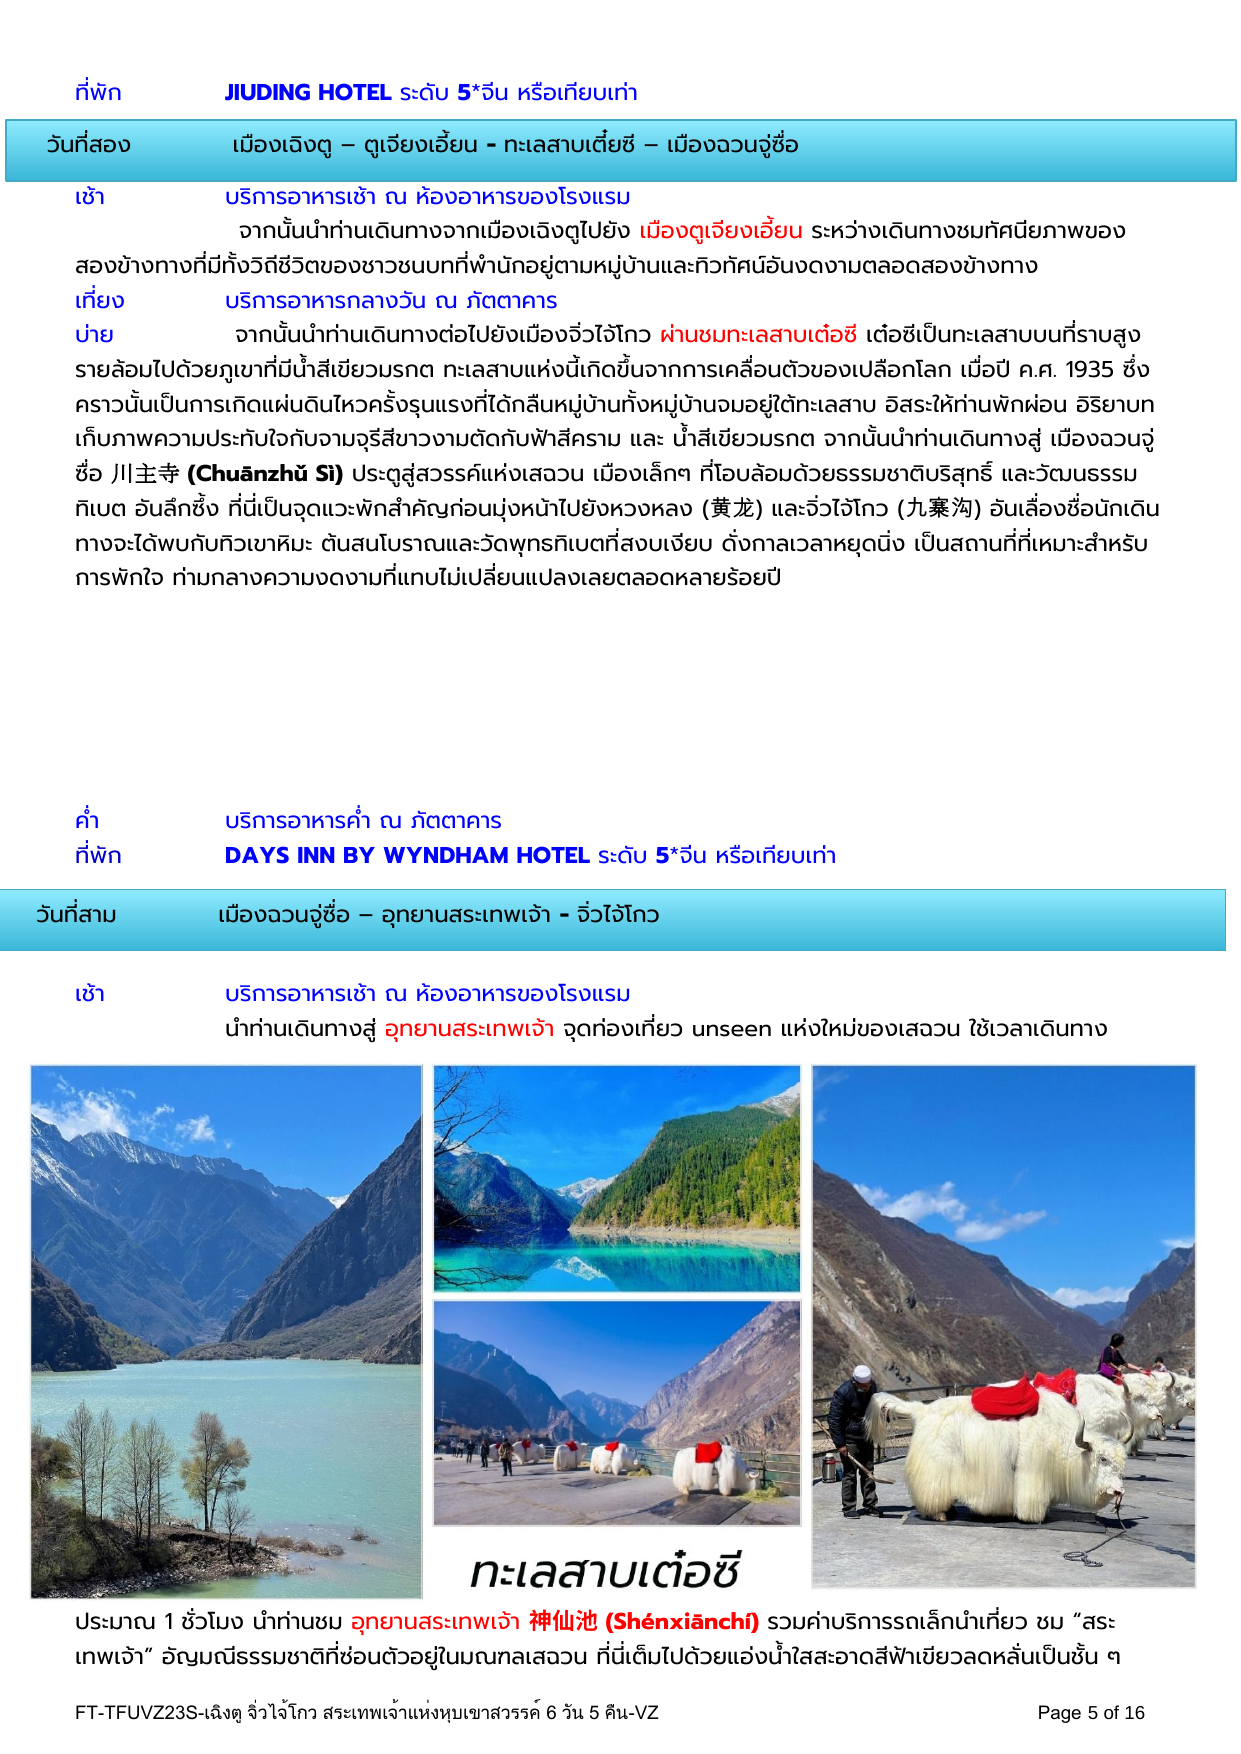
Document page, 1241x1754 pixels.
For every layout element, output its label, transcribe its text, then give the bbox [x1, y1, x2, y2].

text ที่พัก DAYS INN BY WYNDHAM HOTEL ระดับ 5*จีน หรือเทียบเท่า [75, 838, 1165, 873]
text เช้า บริการอาหารเช้า ณ ห้องอาหารของโรงแรม [75, 977, 1165, 1012]
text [75, 1605, 1165, 1674]
text เช้า บริการอาหารเช้า ณ ห้องอาหารของโรงแรม [75, 182, 1165, 214]
text จากนั้นนำท่านเดินทางจากเมืองเฉิงตูไปยัง เมืองตูเจียงเอี้ยน ระหว่างเดินทางชมทัศนียภาพของ [150, 214, 1165, 248]
text เที่ยง บริการอาหารกลางวัน ณ ภัตตาคาร [75, 283, 1165, 318]
text ค่ำ บริการอาหารค่ำ ณ ภัตตาคาร [75, 803, 1165, 838]
text ที่พัก JIUDING HOTEL ระดับ 5*จีน หรือเทียบเท่า [75, 75, 1165, 110]
text บ่าย จากนั้นนำท่านเดินทางต่อไปยังเมืองจิ่วไจ้โกว ผ่านชมทะเลสาบเต๋อซี เต๋อซีเป็นทะเลสาบบนที่ราบสูง รายล้อมไปด้วยภูเขาที่มีน้ำสีเขียวมรกต ทะเลสาบแห่งนี้เกิดขึ้นจากการเคลื่อนตัวของเปลือกโลก เมื่อปี ค.ศ. 1935 ซึ่งคราวนั้นเป็นการเกิดแผ่นดินไหวครั้งรุนแรงที่ได้กลืนหมู่บ้านทั้งหมู่บ้านจมอยู่ใต้ทะเลสาบ อิสระให้ท่านพักผ่อน อิริยาบทเก็บภาพความประทับใจกับจามจุรีสีขาวงามตัดกับฟ้าสีคราม และ น้ำสีเขียวมรกต จากนั้นนำท่านเดินทางสู่ เมืองฉวนจู่ซื่อ 川主寺 (Chuānzhǔ Sì) ประตูสู่สวรรค์แห่งเสฉวน เมืองเล็กๆ ที่โอบล้อมด้วยธรรมชาติบริสุทธิ์ และวัฒนธรรมทิเบต อันลึกซึ้ง ที่นี่เป็นจุดแวะพักสำคัญก่อนมุ่งหน้าไปยังหวงหลง (黄龙) และจิ่วไจ้โกว (九寨沟) อันเลื่องชื่อนักเดินทางจะได้พบกับทิวเขาหิมะ ต้นสนโบราณและวัดพุทธทิเบตที่สงบเงียบ ดั่งกาลเวลาหยุดนิ่ง เป็นสถานที่ที่เหมาะสำหรับการพักใจ ท่ามกลางความงดงามที่แทบไม่เปลี่ยนแปลงเลยตลอดหลายร้อยปี [75, 318, 1165, 595]
picture [26, 1061, 1204, 1605]
text สองข้างทางที่มีทั้งวิถีชีวิตของชาวชนบทที่พำนักอยู่ตามหมู่บ้านและทิวทัศน์อันงดงามตลอดสองข้างทาง [75, 248, 1165, 283]
